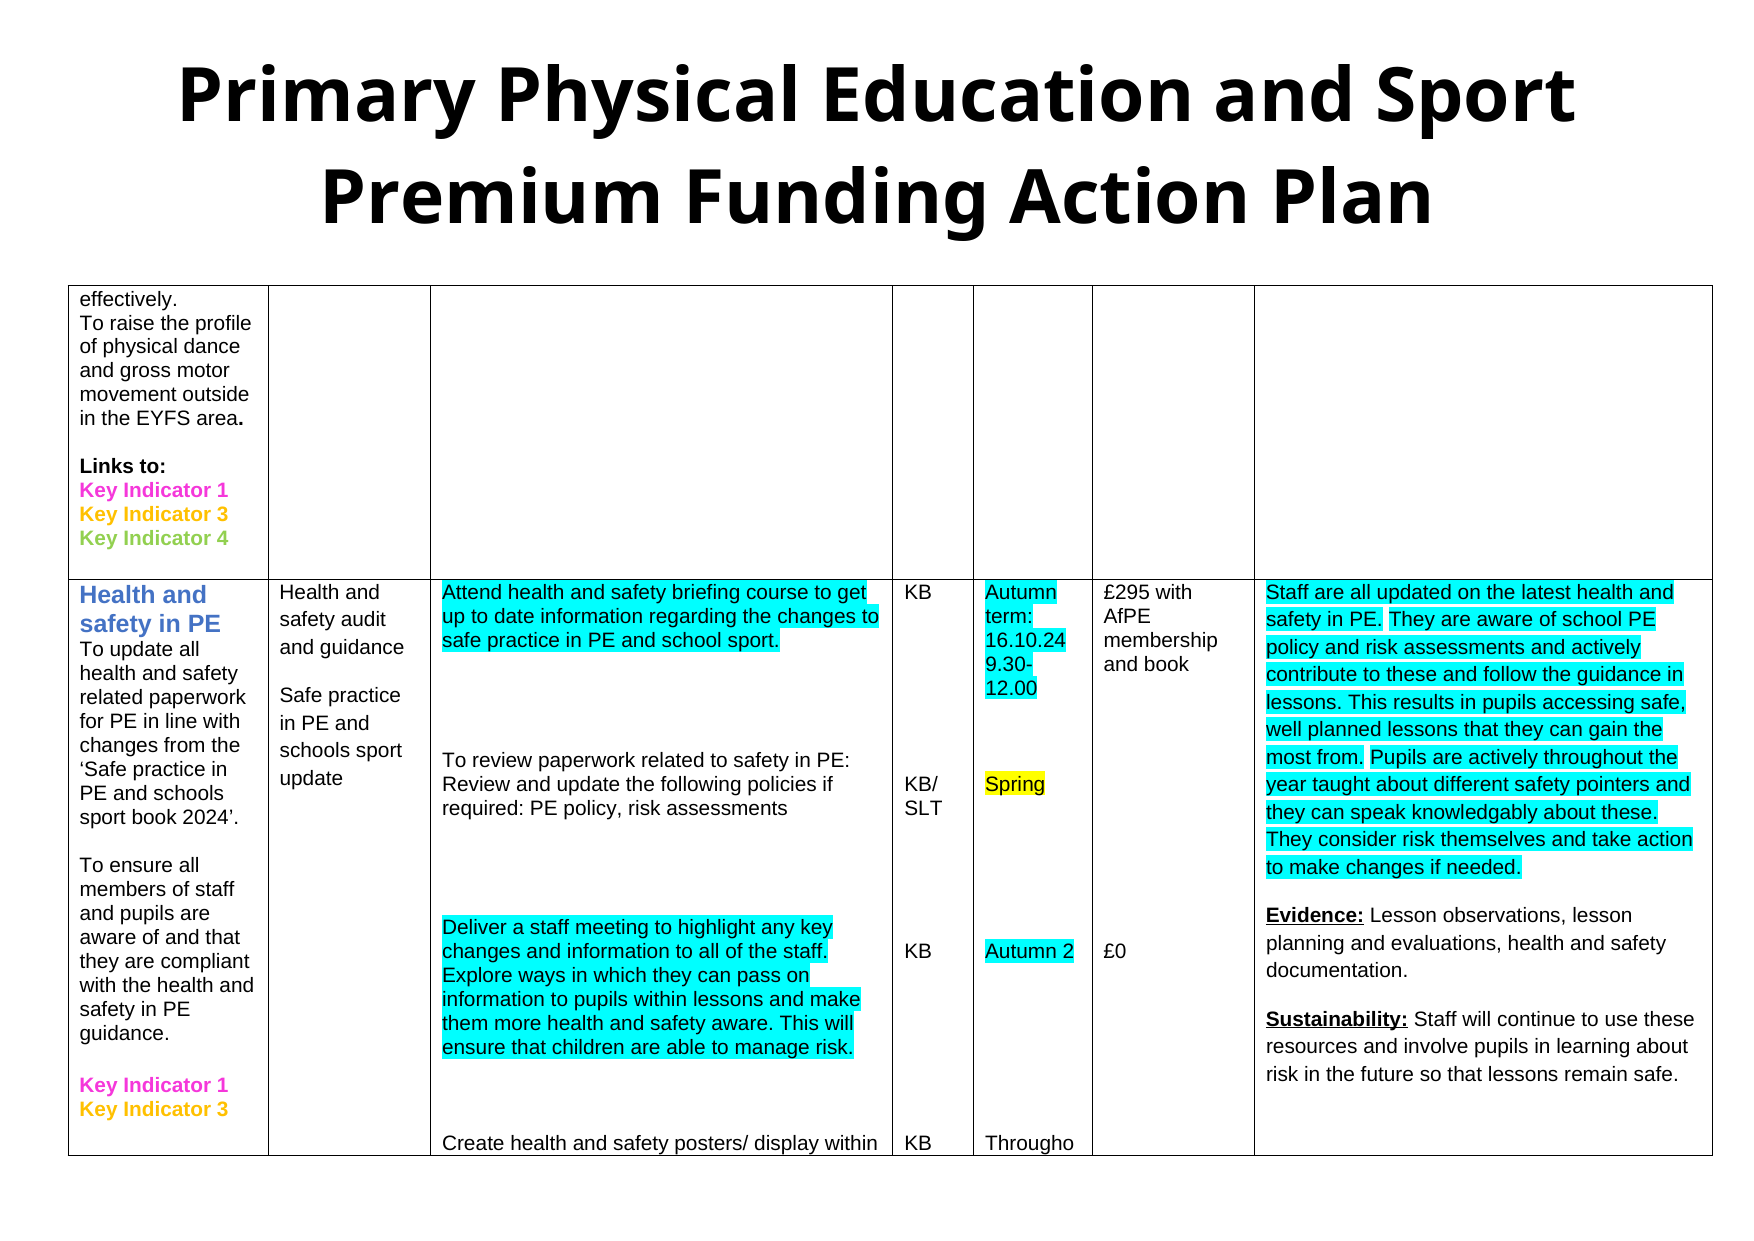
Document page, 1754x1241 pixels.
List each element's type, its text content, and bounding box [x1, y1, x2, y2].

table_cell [974, 286, 1092, 579]
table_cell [69, 286, 268, 579]
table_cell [269, 580, 430, 1155]
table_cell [1255, 286, 1712, 579]
table_cell KB KB/SLT KB KB [893, 580, 973, 1155]
table_cell [269, 286, 430, 579]
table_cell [431, 580, 892, 1155]
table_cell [974, 580, 1092, 1155]
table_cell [1255, 580, 1712, 1155]
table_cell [431, 286, 892, 579]
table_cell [893, 286, 973, 579]
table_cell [69, 580, 268, 1155]
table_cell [1093, 286, 1254, 579]
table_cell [1093, 580, 1254, 1155]
